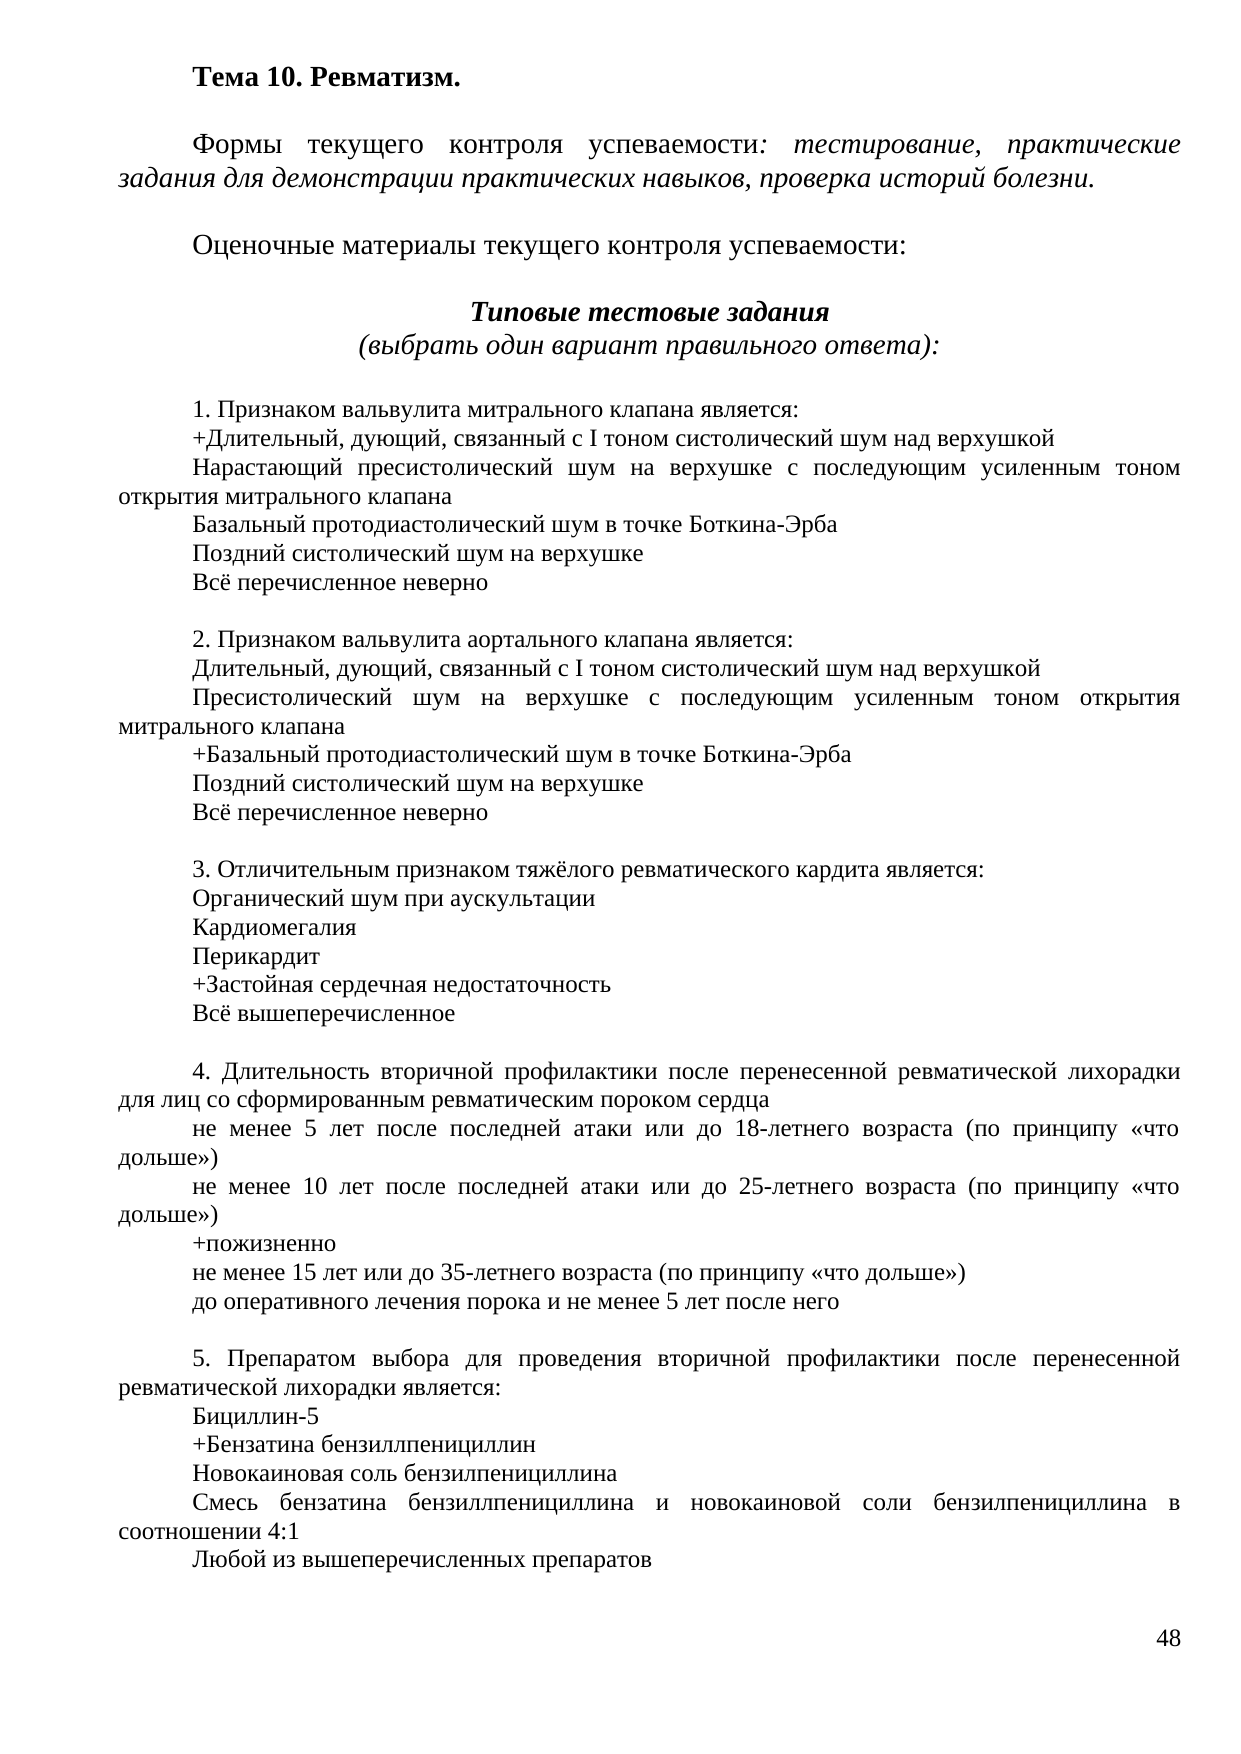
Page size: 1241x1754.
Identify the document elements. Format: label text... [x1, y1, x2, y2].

text Нарастающий пресистолический шум на верхушке с последующим усиленным тоном открытия митрального клапана [118, 452, 1181, 509]
text Всё вышеперечисленное [118, 998, 1181, 1027]
text Длительный, дующий, связанный с I тоном систолический шум над верхушкой [118, 653, 1181, 682]
text +Базальный протодиастолический шум в точке Боткина-Эрба [118, 739, 1181, 768]
text не менее 10 лет после последней атаки или до 25-летнего возраста (по принципу «что дольше») [118, 1171, 1181, 1228]
text Всё перечисленное неверно [118, 567, 1181, 596]
text не менее 5 лет после последней атаки или до 18-летнего возраста (по принципу «что дольше») [118, 1113, 1181, 1171]
text 4. Длительность вторичной профилактики после перенесенной ревматической лихорадки для лиц со сформированным ревматическим пороком сердца [118, 1056, 1181, 1113]
text 3. Отличительным признаком тяжёлого ревматического кардита является: [118, 854, 1181, 883]
text 2. Признаком вальвулита аортального клапана является: [118, 624, 1181, 653]
text до оперативного лечения порока и не менее 5 лет после него [118, 1286, 1181, 1314]
text Органический шум при аускультации [118, 883, 1181, 912]
text 5. Препаратом выбора для проведения вторичной профилактики после перенесенной ревматической лихорадки является: [118, 1343, 1181, 1401]
text +Длительный, дующий, связанный с I тоном систолический шум над верхушкой [118, 423, 1181, 452]
text Смесь бензатина бензиллпенициллина и новокаиновой соли бензилпенициллина в соотношении 4:1 [118, 1487, 1181, 1544]
text Перикардит [118, 941, 1181, 969]
text 1. Признаком вальвулита митрального клапана является: [118, 394, 1181, 423]
text +Застойная сердечная недостаточность [118, 969, 1181, 998]
text Тема 10. Ревматизм. [118, 59, 1181, 93]
text Кардиомегалия [118, 912, 1181, 941]
text Типовые тестовые задания [118, 294, 1181, 327]
text Всё перечисленное неверно [118, 797, 1181, 826]
text Новокаиновая соль бензилпенициллина [118, 1458, 1181, 1487]
text Оценочные материалы текущего контроля успеваемости: [118, 227, 1181, 260]
text Формы текущего контроля успеваемости: тестирование, практические задания для демонстрации практических навыков, проверка историй болезни. [118, 126, 1181, 193]
text Базальный протодиастолический шум в точке Боткина-Эрба [118, 509, 1181, 538]
text Любой из вышеперечисленных препаратов [118, 1544, 1181, 1573]
text Пресистолический шум на верхушке с последующим усиленным тоном открытия митрального клапана [118, 682, 1181, 739]
text не менее 15 лет или до 35-летнего возраста (по принципу «что дольше») [118, 1257, 1181, 1286]
text Поздний систолический шум на верхушке [118, 768, 1181, 797]
text (выбрать один вариант правильного ответа): [118, 327, 1181, 361]
text Поздний систолический шум на верхушке [118, 538, 1181, 567]
text +пожизненно [118, 1228, 1181, 1257]
text Бициллин-5 [118, 1401, 1181, 1429]
text +Бензатина бензиллпенициллин [118, 1429, 1181, 1458]
